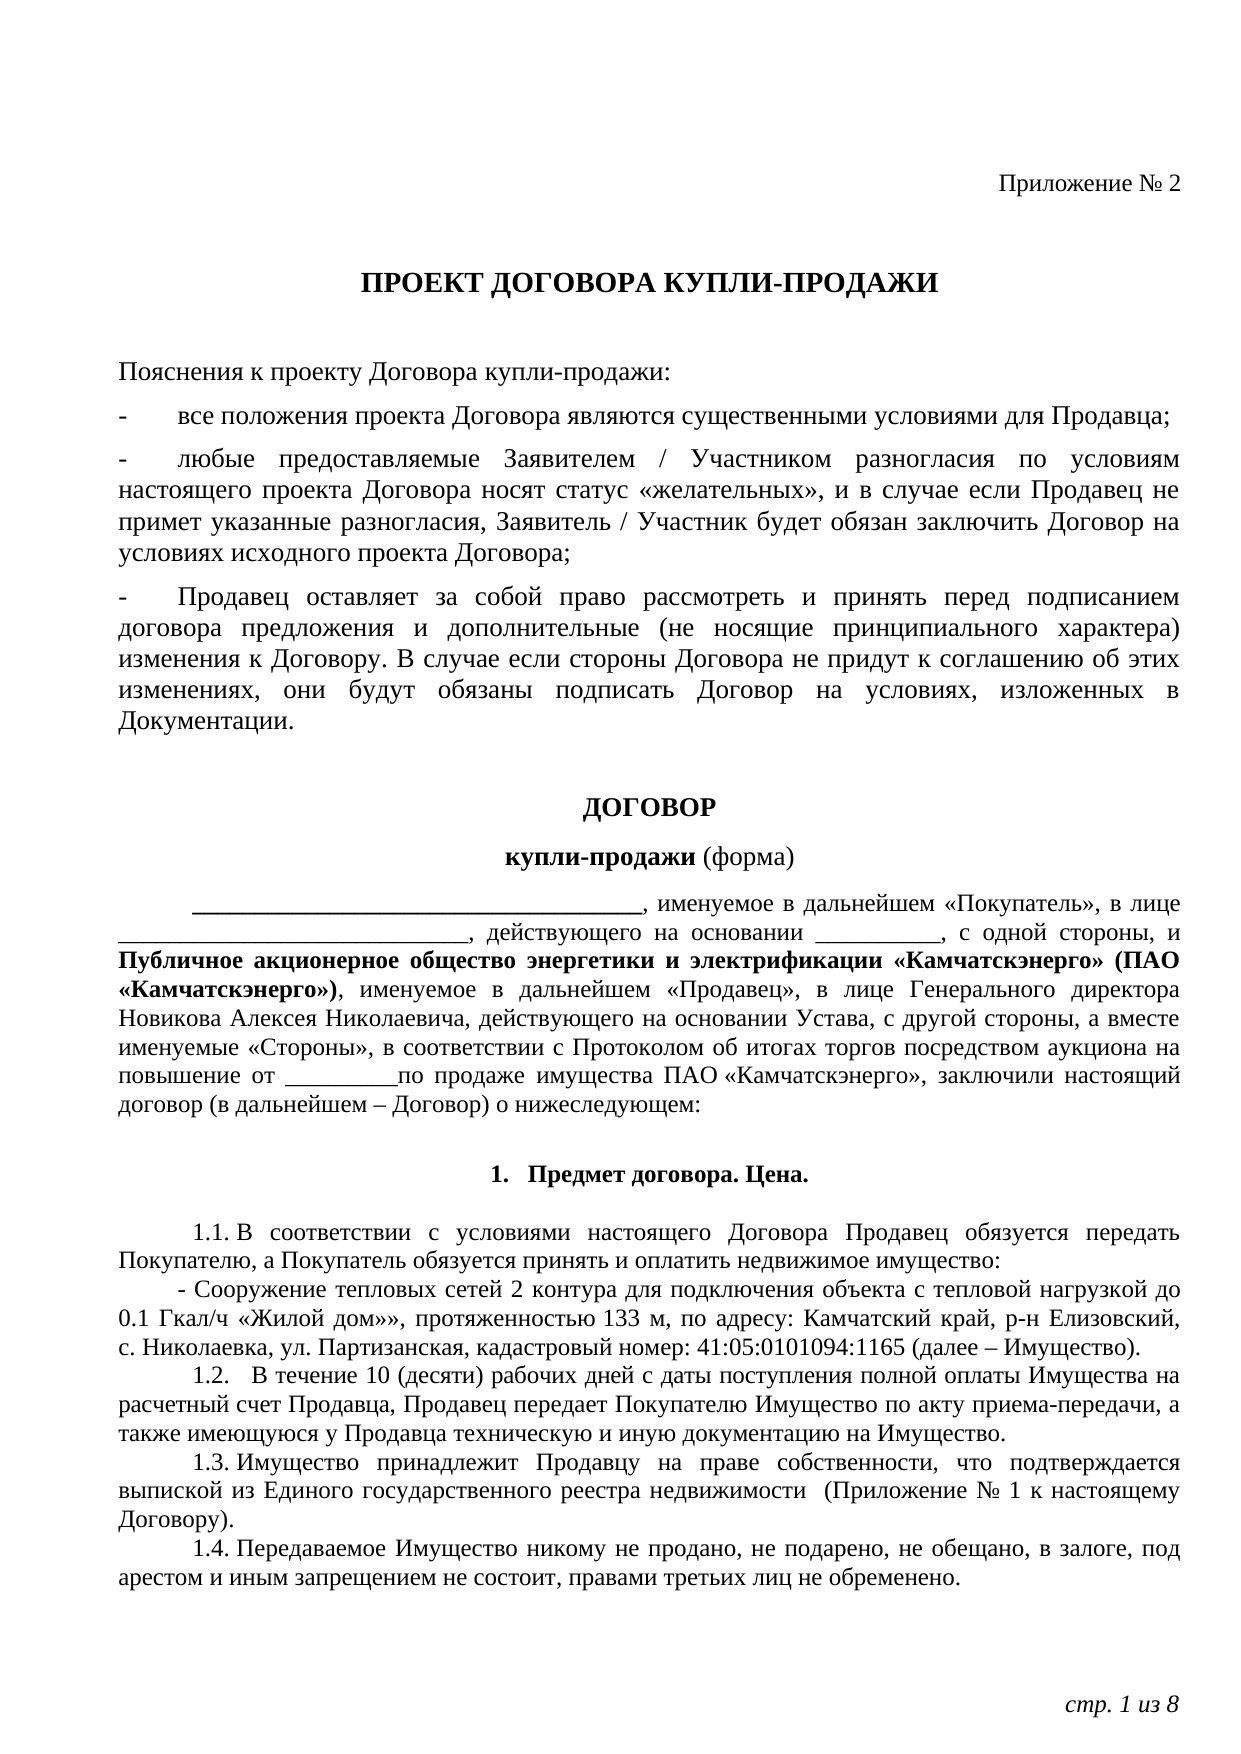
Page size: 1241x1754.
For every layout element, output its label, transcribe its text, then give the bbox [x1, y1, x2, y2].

subtitle Приложение № 2 [236, 168, 1181, 197]
text ДОГОВОР [118, 791, 1181, 823]
list ПРОЕКТ ДОГОВОРА КУПЛИ-ПРОДАЖИ [118, 266, 1181, 299]
text ____________________________________, именуемое в дальнейшем «Покупатель», в лице ____________________________, действующего на основании __________, с одной стороны, и Публичное акционерное общество энергетики и электрификации «Камчатскэнерго» (ПАО «Камчатскэнерго»), именуемое в дальнейшем «Продавец», в лице Генерального директора Новикова Алексея Николаевича, действующего на основании Устава, с другой стороны, а вместе именуемые «Стороны», в соответствии с Протоколом об итогах торгов посредством аукциона на повышение от _________по продаже имущества ПАО «Камчатскэнерго», заключили настоящий договор (в дальнейшем – Договор) о нижеследующем: [118, 888, 1181, 1118]
list - Продавец оставляет за собой право рассмотреть и принять перед подписанием договора предложения и дополнительные (не носящие принципиального характера) изменения к Договору. В случае если стороны Договора не придут к соглашению об этих изменениях, они будут обязаны подписать Договор на условиях, изложенных в Документации. [118, 579, 1181, 735]
list - любые предоставляемые Заявителем / Участником разногласия по условиям настоящего проекта Договора носят статус «желательных», и в случае если Продавец не примет указанные разногласия, Заявитель / Участник будет обязан заключить Договор на условиях исходного проекта Договора; [118, 442, 1181, 567]
list Предмет договора. Цена. [118, 1159, 1181, 1188]
list - Сооружение тепловых сетей 2 контура для подключения объекта с тепловой нагрузкой до 0.1 Гкал/ч «Жилой дом»», протяженностью 133 м, по адресу: Камчатский край, р-н Елизовский, с. Николаевка, ул. Партизанская, кадастровый номер: 41:05:0101094:1165 (далее – Имущество). [118, 1274, 1181, 1360]
list В соответствии с условиями настоящего Договора Продавец обязуется передать Покупателю, а Покупатель обязуется принять и оплатить недвижимое имущество: [118, 1217, 1181, 1274]
list Пояснения к проекту Договора купли-продажи: [118, 355, 1181, 386]
list Передаваемое Имущество никому не продано, не подарено, не обещано, в залоге, под арестом и иным запрещением не состоит, правами третьих лиц не обременено. [118, 1533, 1181, 1590]
list В течение 10 (десяти) рабочих дней с даты поступления полной оплаты Имущества на расчетный счет Продавца, Продавец передает Покупателю Имущество по акту приема-передачи, а также имеющуюся у Продавца техническую и иную документацию на Имущество. [118, 1360, 1181, 1447]
list Имущество принадлежит Продавцу на праве собственности, что подтверждается выпиской из Единого государственного реестра недвижимости (Приложение № 1 к настоящему Договору). [118, 1447, 1181, 1533]
list - все положения проекта Договора являются существенными условиями для Продавца; [118, 399, 1181, 430]
text купли-продажи (форма) [118, 840, 1181, 871]
